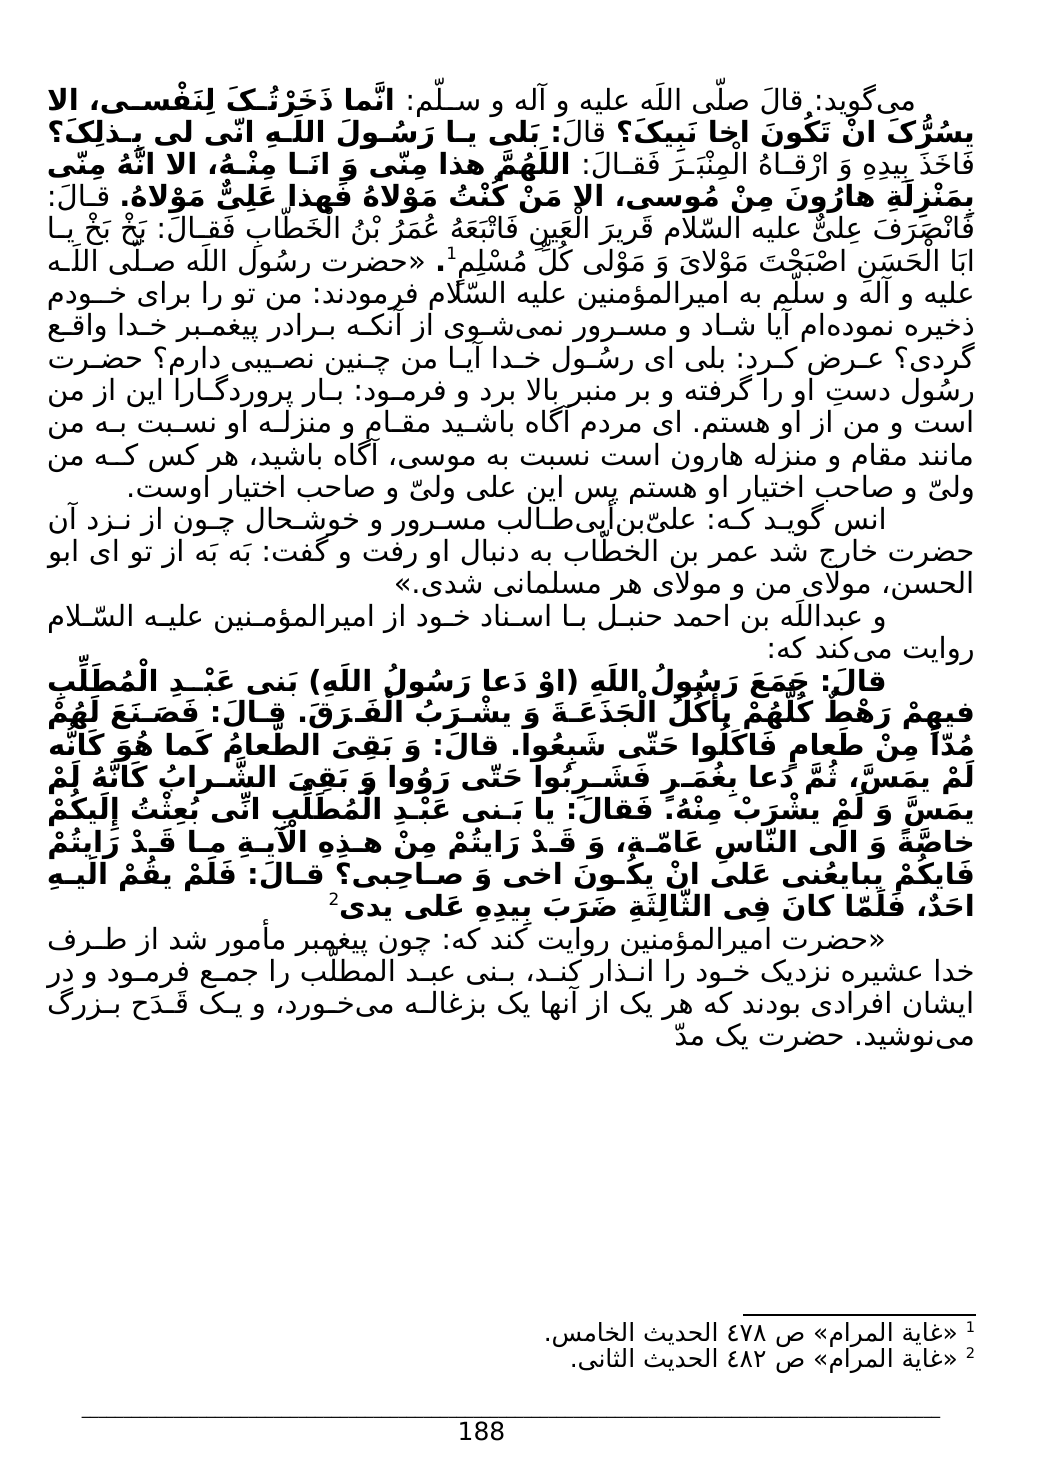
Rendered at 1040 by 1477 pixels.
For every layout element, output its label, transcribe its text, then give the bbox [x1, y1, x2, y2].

text قالَ: جَمَعَ رَسُولُ اللَهِ (اوْ دَعا رَسُولُ اللَهِ) بَنى عَبْدِ الْمُطَلِّبِ فیهِمْ رَهْطٌ کُلُّهُمْ یأکُلُ الْجَذَعَةَ وَ یشْرَبُ الْفَرَقَ. قالَ: فَصَنَعَ لَهُمْ مُدّاً مِنْ طَعامٍ فَاکَلُوا حَتّى شَبِعُوا. قالَ: وَ بَقِىَ الطَّعامُ کَما هُوَ کَانُّه لَمْ یمَسَّ، ثُمَّ دَعا بِغُمَرٍ فَشَرِبُوا حَتّى رَوُوا وَ بَقِىَ الشَّرابُ کَانَّهُ لَمْ یمَسَّ وَ لَمْ یشْرَبْ مِنْهُ. فَقالَ: یا بَنى عَبْدِ الْمُطَلِّبِ انِّى بُعِثْتُ إِلَیکُمْ خاصَّةً وَ الَى النّاسِ عَامّة، وَ قَدْ رَایتُمْ مِنْ هذِهِ الْآیةِ ما قَدْ رَایتُمْ فَایکُمْ یبایعُنى عَلى انْ یکُونَ اخى وَ صاحِبى؟ قالَ: فَلَمْ یقُمْ الَیهِ احَدٌ، فَلَمّا کانَ فِى الثّالِثَةِ ضَرَبَ بِیدِهِ عَلى یدى‌ [47, 665, 975, 923]
text انس گوید که: علىّ‌بن‌أبى‌طالب مسرور و خوشحال چون از نزد آن حضرت خارج شد عمر بن الخطّاب به دنبال او رفت و گفت: بَه بَه از تو اى ابو الحسن، مولاى من و مولاى هر مسلمانى شدى.» [47, 504, 975, 601]
text و عبداللَه بن احمد حنبل با اسناد خود از امیرالمؤمنین علیه السّلام روایت مى‌کند که: [47, 601, 975, 665]
text «حضرت امیرالمؤمنین روایت کند که: چون پیغمبر مأمور شد از طرف خدا عشیره نزدیک خود را انذار کند، بنى عبد المطلّب را جمع فرمود و در ایشان افرادى بودند که هر یک از آنها یک بزغاله مى‌خورد، و یک قَدَح بزرگ مى‌نوشید. حضرت یک مدّ [47, 923, 975, 1053]
text مى‌گوید: قالَ صلّى اللَه علیه و آله و سلّم: انَّما ذَخَرْتُکَ لِنَفْسى، الا یسُرُّکَ انْ تَکُونَ اخا نَبِیکَ؟ قالَ: بَلى یا رَسُولَ اللَهِ انّى لى بِذلِکَ؟ فَاخَذَ بِیدِهِ وَ ارْقاهُ الْمِنْبَرَ فَقالَ: اللَهُمَّ هذا مِنّى وَ انَا مِنْهُ، الا انَّهُ مِنّى بِمَنْزِلَةِ هارُونَ مِنْ مُوسى، الا مَنْ کُنْتُ مَوْلاهُ فَهذا عَلِىٌّ مَوْلاهُ. قالَ: فَانْصَرَفَ عِلىٌّ علیه السّلام قَریرَ الْعَینِ فَاتْبَعَهُ عُمَرُ بْنُ الْخَطّابِ فَقالَ: بَخْ بَخْ یا ابَا الْحَسَنِ اصْبَحْتَ مَوْلاىَ وَ مَوْلى کُلِّ مُسْلِمٍ‌. «حضرت رسُول اللَه صلّى اللَه علیه و آله و سلّم به امیرالمؤمنین علیه السّلام فرمودند: من تو را براى خودم ذخیره نموده‌ام آیا شاد و مسرور نمى‌شوى از آنکه برادر پیغمبر خدا واقع گردى؟ عرض کرد: بلى اى رسُول خدا آیا من چنین نصیبى دارم؟ حضرت رسُول دستِ او را گرفته و بر منبر بالا برد و فرمود: بار پروردگارا این از من است و من از او هستم. اى مردم آگاه باشید مقام و منزله او نسبت به من مانند مقام و منزله هارون است نسبت به موسى، آگاه باشید، هر کس که من ولىّ و صاحب اختیار او هستم پس این على ولىّ و صاحب اختیار اوست. [47, 84, 975, 504]
